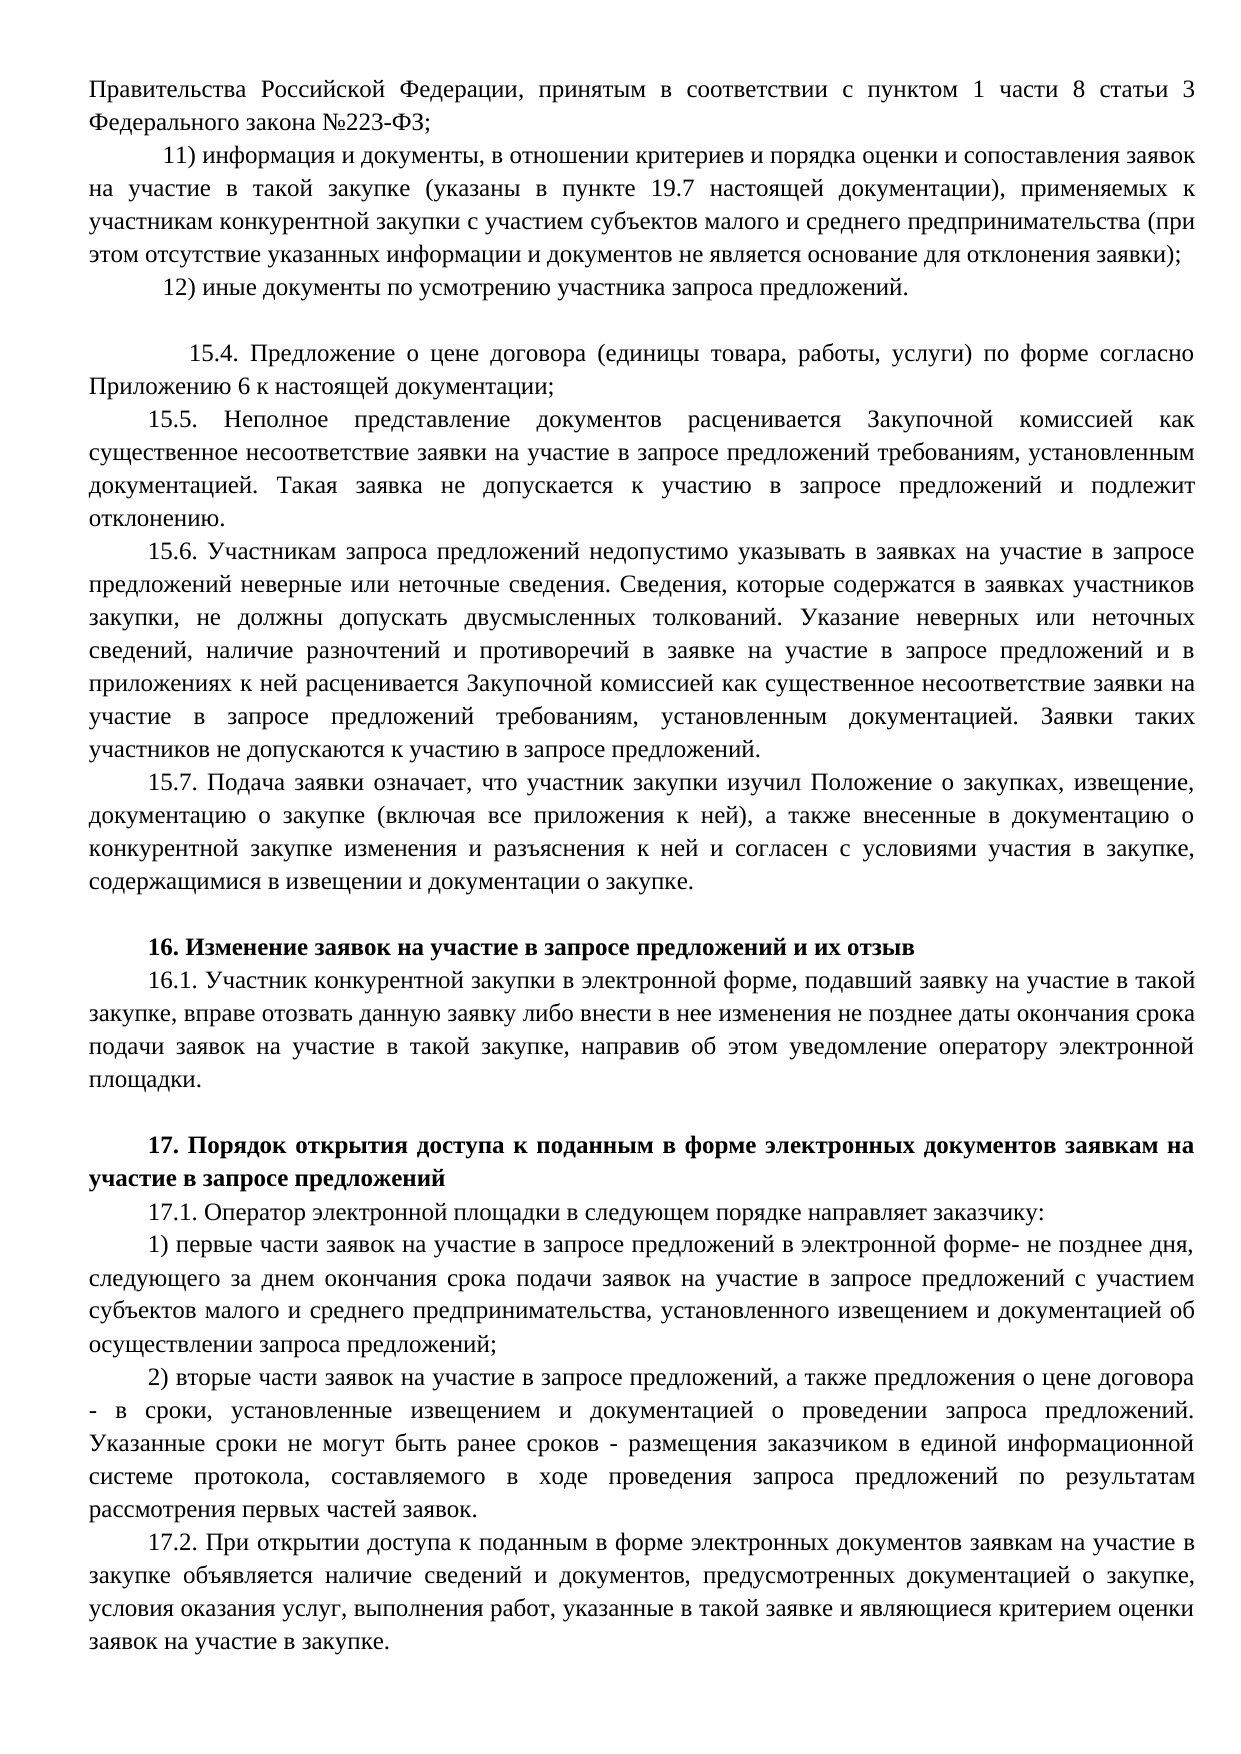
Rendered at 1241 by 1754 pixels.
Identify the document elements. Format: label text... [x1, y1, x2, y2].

text 15.5. Неполное представление документов расценивается Закупочной комиссией как существенное несоответствие заявки на участие в запросе предложений требованиям, установленным документацией. Такая заявка не допускается к участию в запросе предложений и подлежит отклонению. [89, 404, 1196, 532]
text 17.2. При открытии доступа к поданным в форме электронных документов заявкам на участие в закупке объявляется наличие сведений и документов, предусмотренных документацией о закупке, условия оказания услуг, выполнения работ, указанные в такой заявке и являющиеся критерием оценки заявок на участие в закупке. [89, 1527, 1196, 1654]
text 15.4. Предложение о цене договора (единицы товара, работы, услуги) по форме согласно Приложению 6 к настоящей документации; [89, 338, 1196, 400]
text 2) вторые части заявок на участие в запросе предложений, а также предложения о цене договора - в сроки, установленные извещением и документацией о проведении запроса предложений. Указанные сроки не могут быть ранее сроков - размещения заказчиком в единой информационной системе протокола, составляемого в ходе проведения запроса предложений по результатам рассмотрения первых частей заявок. [89, 1362, 1196, 1522]
text 15.7. Подача заявки означает, что участник закупки изучил Положение о закупках, извещение, документацию о закупке (включая все приложения к ней), а также внесенные в документацию о конкурентной закупке изменения и разъяснения к ней и согласен с условиями участия в закупке, содержащимися в извещении и документации о закупке. [89, 767, 1196, 895]
text 11) информация и документы, в отношении критериев и порядка оценки и сопоставления заявок на участие в такой закупке (указаны в пункте 19.7 настоящей документации), применяемых к участникам конкурентной закупки с участием субъектов малого и среднего предпринимательства (при этом отсутствие указанных информации и документов не является основание для отклонения заявки); [89, 140, 1196, 268]
text 17.1. Оператор электронной площадки в следующем порядке направляет заказчику: [89, 1197, 1196, 1225]
text 15.6. Участникам запроса предложений недопустимо указывать в заявках на участие в запросе предложений неверные или неточные сведения. Сведения, которые содержатся в заявках участников закупки, не должны допускать двусмысленных толкований. Указание неверных или неточных сведений, наличие разночтений и противоречий в заявке на участие в запросе предложений и в приложениях к ней расценивается Закупочной комиссией как существенное несоответствие заявки на участие в запросе предложений требованиям, установленным документацией. Заявки таких участников не допускаются к участию в запросе предложений. [89, 536, 1196, 763]
text 12) иные документы по усмотрению участника запроса предложений. [89, 272, 1196, 301]
text 16. Изменение заявок на участие в запросе предложений и их отзыв [89, 932, 1196, 961]
text 17. Порядок открытия доступа к поданным в форме электронных документов заявкам на участие в запросе предложений [89, 1131, 1196, 1192]
text 1) первые части заявок на участие в запросе предложений в электронной форме- не позднее дня, следующего за днем окончания срока подачи заявок на участие в запросе предложений с участием субъектов малого и среднего предпринимательства, установленного извещением и документацией об осуществлении запроса предложений; [89, 1229, 1196, 1357]
text 16.1. Участник конкурентной закупки в электронной форме, подавший заявку на участие в такой закупке, вправе отозвать данную заявку либо внести в нее изменения не позднее даты окончания срока подачи заявок на участие в такой закупке, направив об этом уведомление оператору электронной площадки. [89, 965, 1196, 1093]
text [89, 74, 1196, 136]
